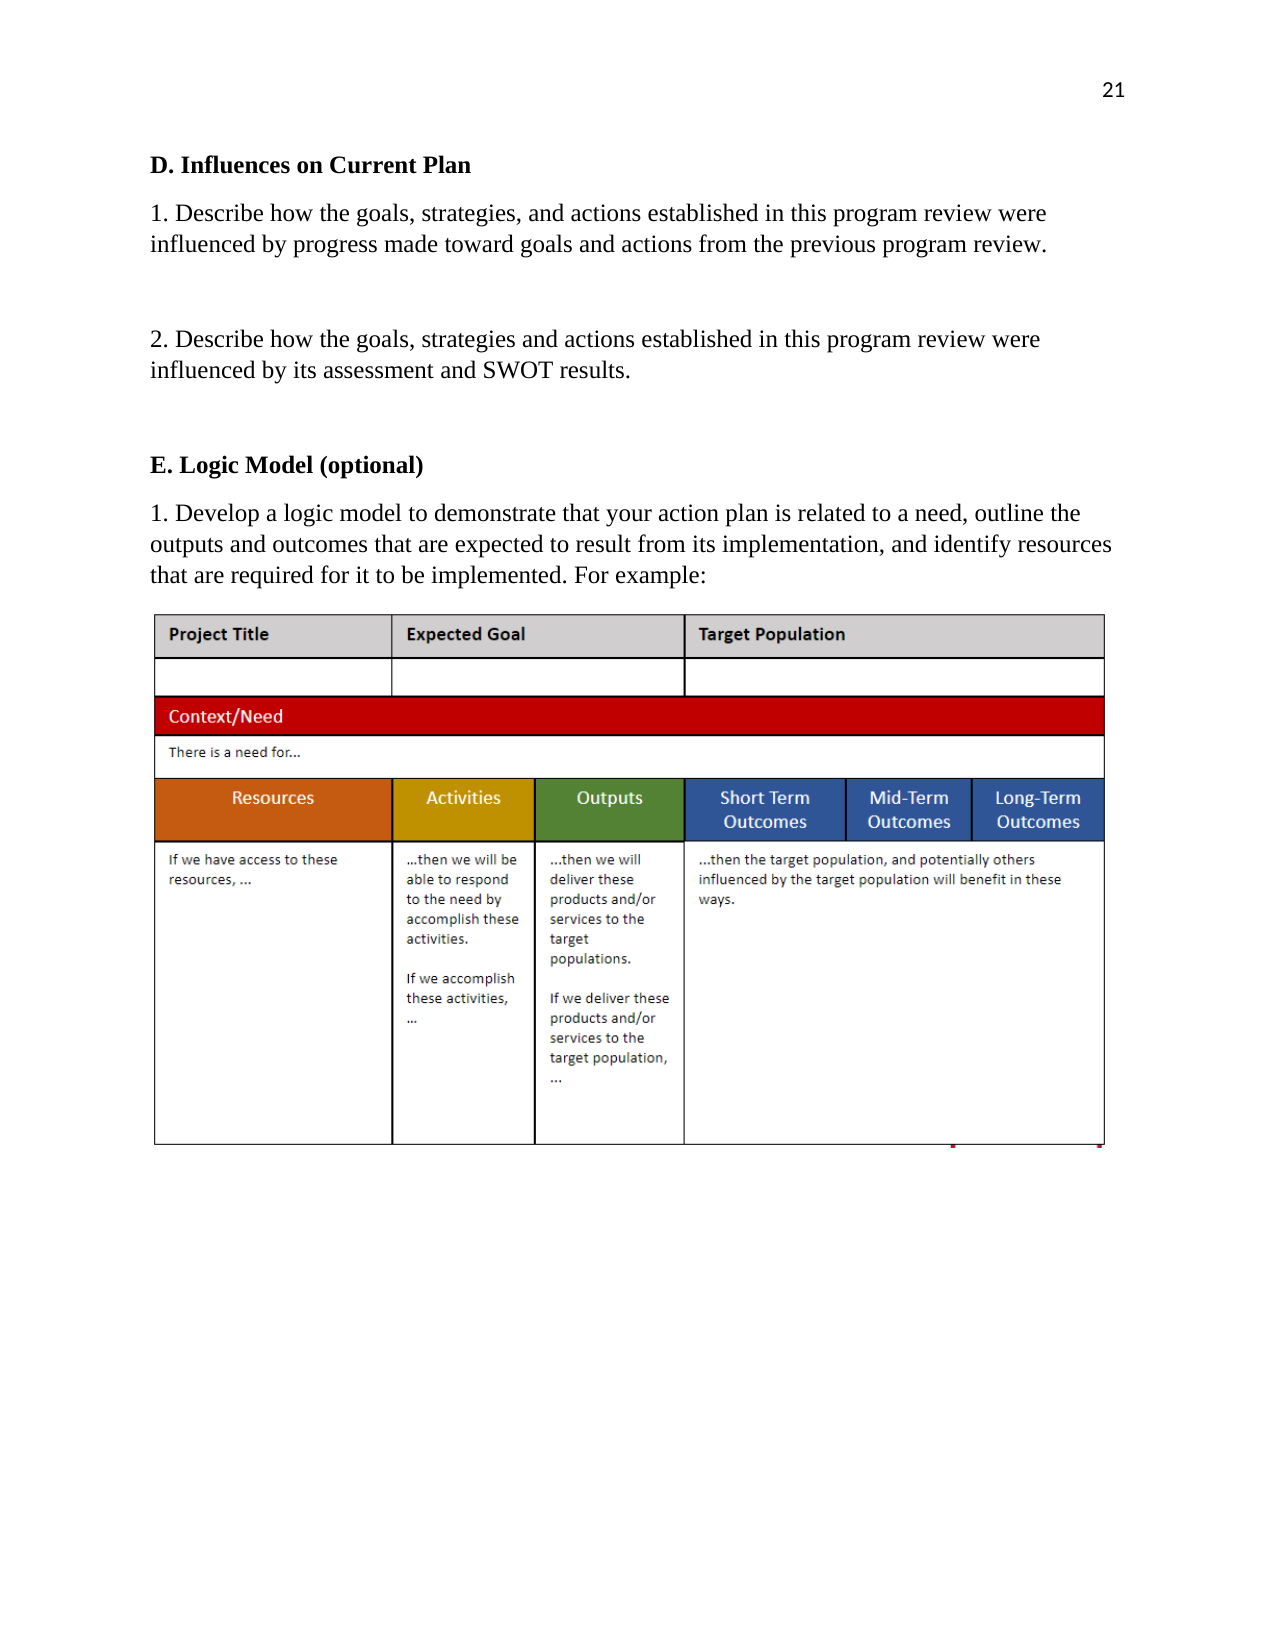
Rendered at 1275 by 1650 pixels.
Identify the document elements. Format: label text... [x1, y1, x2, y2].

text 1. Describe how the goals, strategies, and actions established in this program review were influenced by progress made toward goals and actions from the previous program review. [150, 198, 1125, 257]
text D. Influences on Current Plan [150, 150, 1125, 179]
text 1. Develop a logic model to demonstrate that your action plan is related to a need, outline the outputs and outcomes that are expected to result from its implementation, and identify resources that are required for it to be implemented. For example: [150, 498, 1125, 589]
text E. Logic Model (optional) [150, 451, 1125, 479]
picture [150, 608, 1108, 1148]
text 2. Describe how the goals, strategies and actions established in this program review were influenced by its assessment and SWOT results. [150, 324, 1125, 384]
